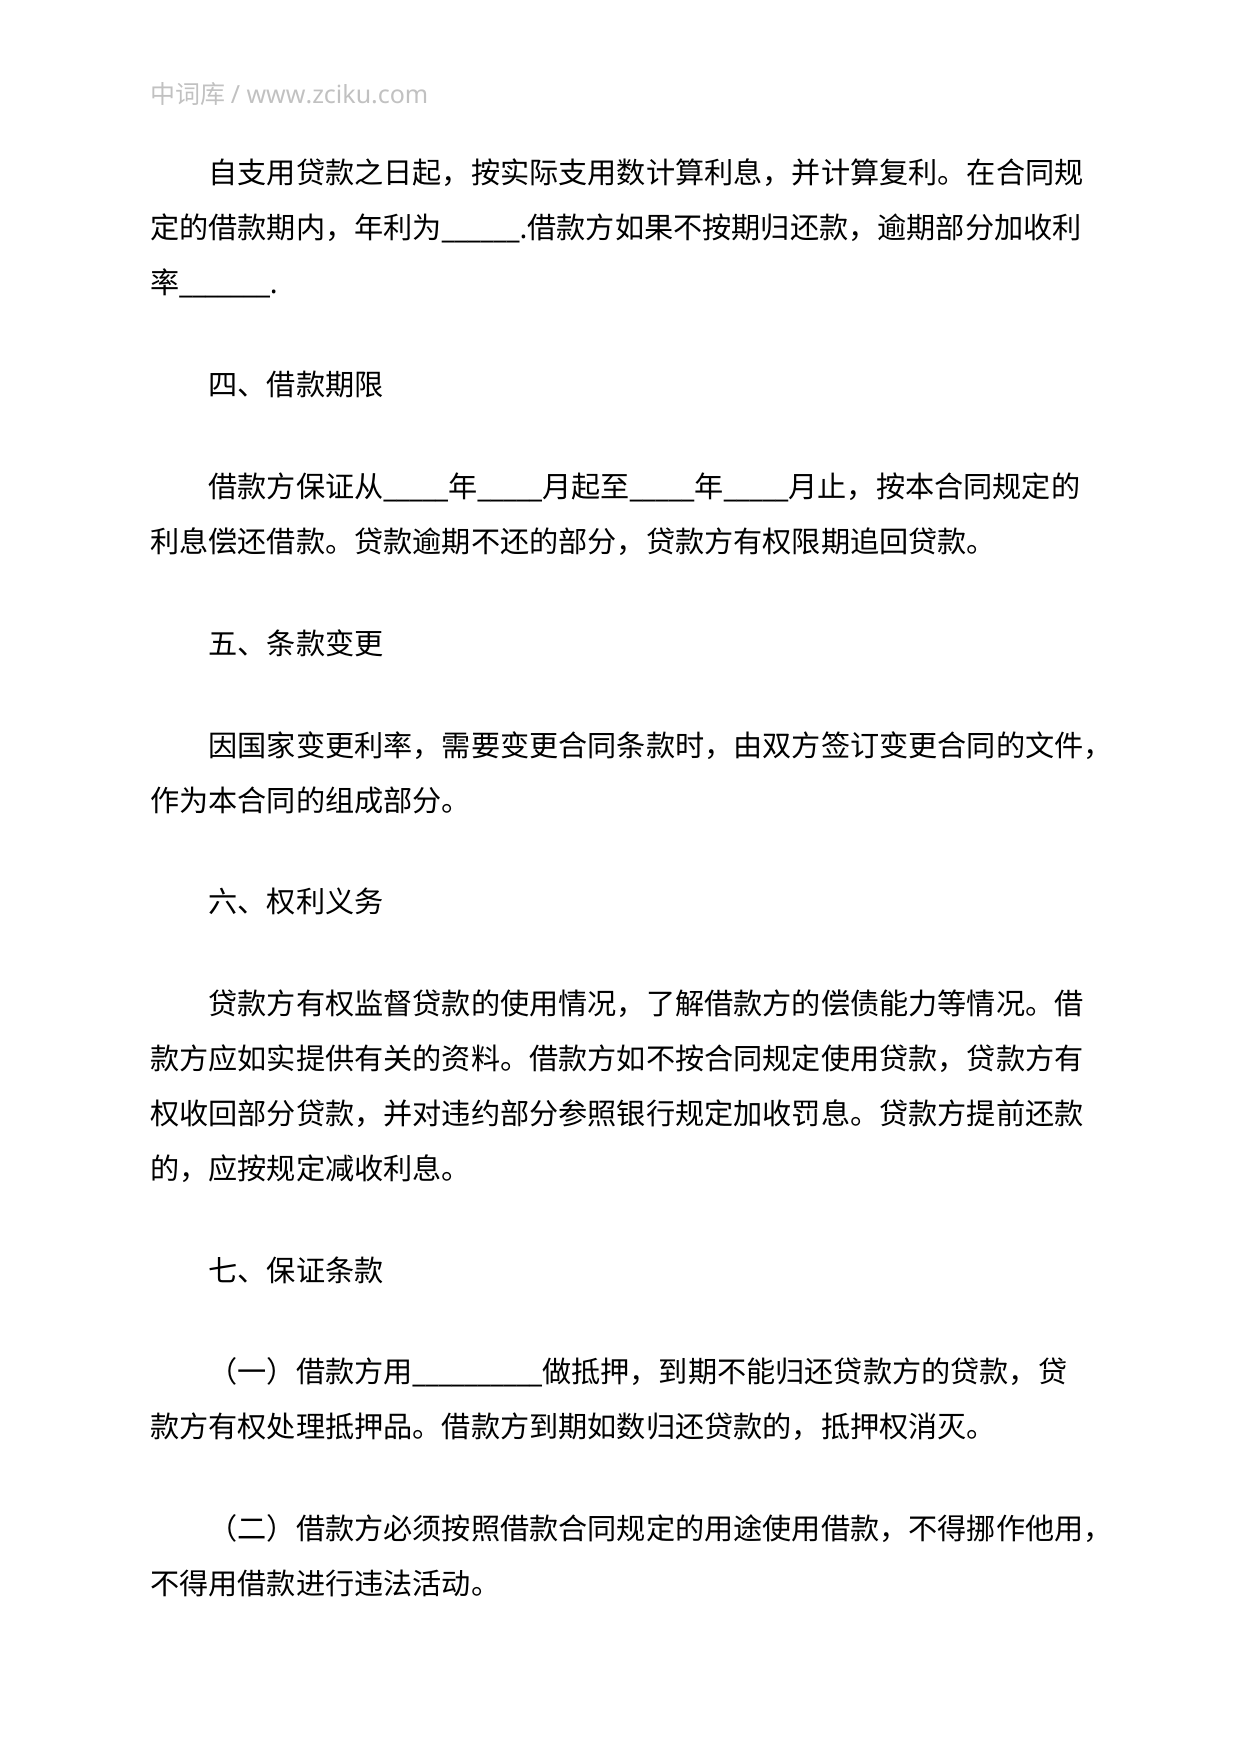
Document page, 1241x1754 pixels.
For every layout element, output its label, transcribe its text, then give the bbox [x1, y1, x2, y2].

text 六、权利义务 [150, 879, 1090, 921]
text （一）借款方用__________做抵押，到期不能归还贷款方的贷款，贷款方有权处理抵押品。借款方到期如数归还贷款的，抵押权消灭。 [150, 1349, 1090, 1446]
text 四、借款期限 [150, 362, 1090, 404]
text 七、保证条款 [150, 1247, 1090, 1289]
text 借款方保证从_____年_____月起至_____年_____月止，按本合同规定的利息偿还借款。贷款逾期不还的部分，贷款方有权限期追回贷款。 [150, 464, 1090, 561]
text 自支用贷款之日起，按实际支用数计算利息，并计算复利。在合同规定的借款期内，年利为______.借款方如果不按期归还款，逾期部分加收利率_______. [150, 150, 1090, 302]
text 因国家变更利率，需要变更合同条款时，由双方签订变更合同的文件，作为本合同的组成部分。 [150, 722, 1090, 819]
text 贷款方有权监督贷款的使用情况，了解借款方的偿债能力等情况。借款方应如实提供有关的资料。借款方如不按合同规定使用贷款，贷款方有权收回部分贷款，并对违约部分参照银行规定加收罚息。贷款方提前还款的，应按规定减收利息。 [150, 981, 1090, 1188]
text （二）借款方必须按照借款合同规定的用途使用借款，不得挪作他用，不得用借款进行违法活动。 [150, 1506, 1090, 1603]
text 五、条款变更 [150, 620, 1090, 663]
